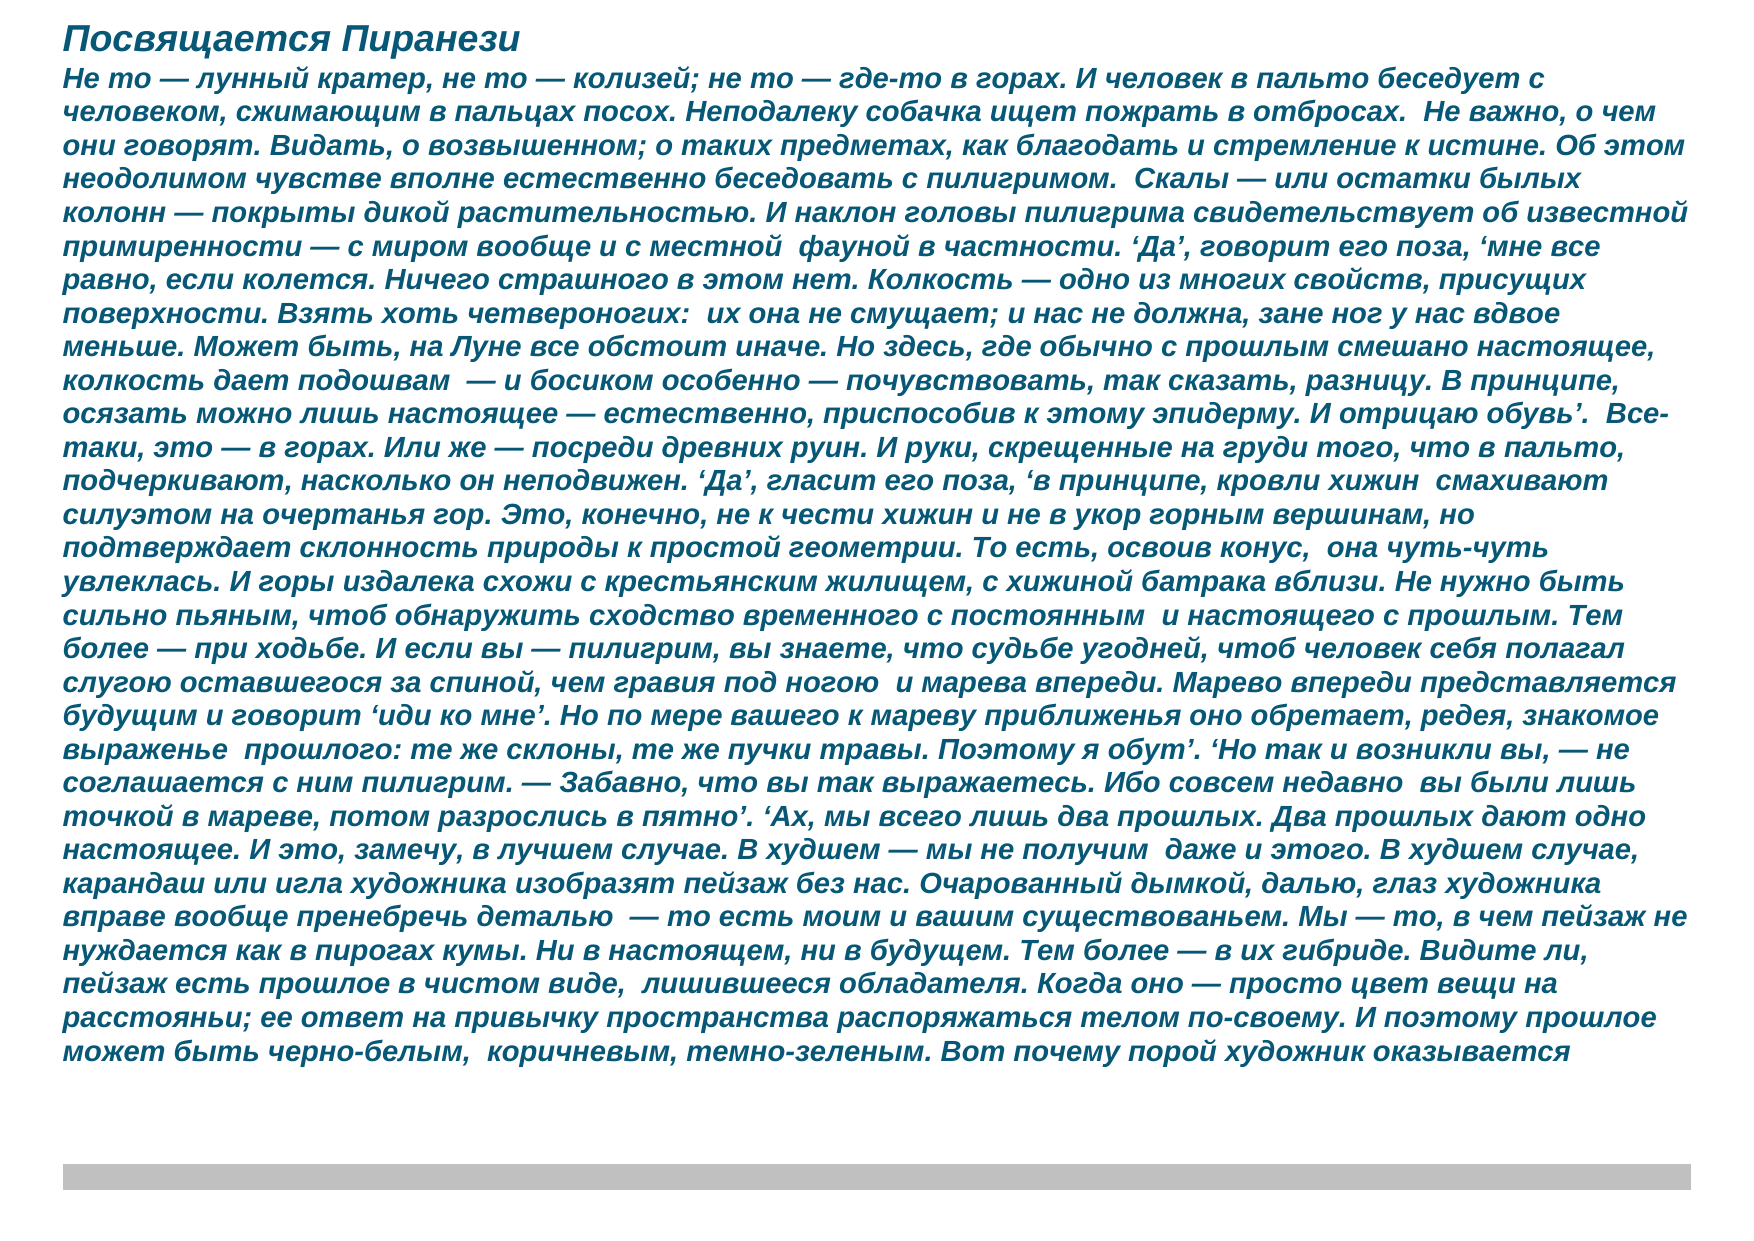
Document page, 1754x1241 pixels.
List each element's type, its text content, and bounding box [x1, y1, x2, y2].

subtitle Посвящается Пиранези [62, 17, 1691, 60]
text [62, 61, 1691, 1067]
